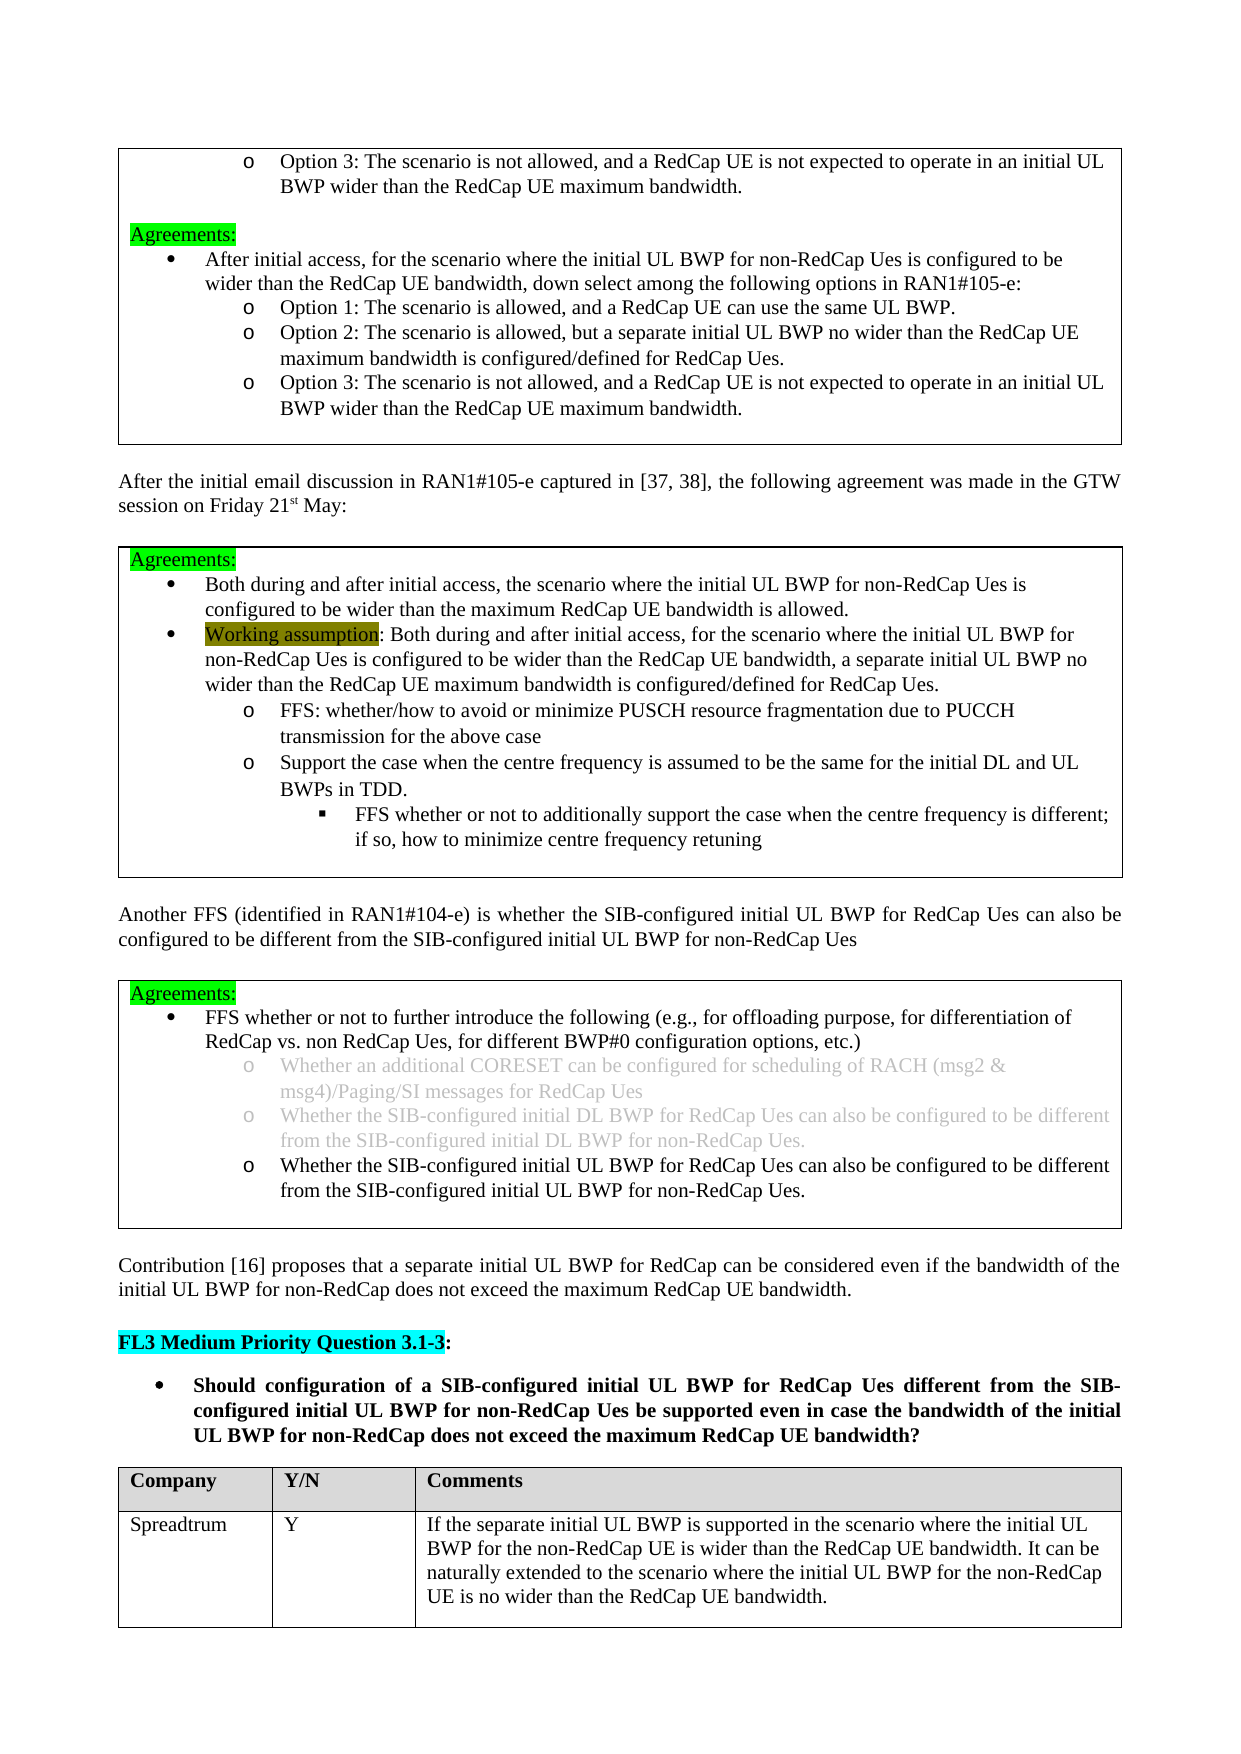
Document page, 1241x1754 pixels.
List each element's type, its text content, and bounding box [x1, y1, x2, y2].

list Should configuration of a SIB-configured initial UL BWP for RedCap Ues different from the SIB-configured initial UL BWP for non-RedCap Ues be supported even in case the bandwidth of the initial UL BWP for non-RedCap does not exceed the maximum RedCap UE bandwidth? [156, 1373, 1122, 1447]
table_header Comments [416, 1468, 1121, 1511]
text FL3 Medium Priority Question 3.1-3: [445, 1330, 1122, 1354]
table_cell Spreadtrum [119, 1512, 272, 1627]
table_header Agreements: FFS whether or not to further introduce the following (e.g., for offloading purpose, for differentiation of RedCap vs. non RedCap Ues, for different BWP#0 configuration options, etc.) Whether an additional CORESET can be configured for scheduling of RACH (msg2 & msg4)/Paging/SI messages for RedCap Ues Whether the SIB-configured initial DL BWP for RedCap Ues can also be configured to be different from the SIB-configured initial DL BWP for non-RedCap Ues. Whether the SIB-configured initial UL BWP for RedCap Ues can also be configured to be different from the SIB-configured initial UL BWP for non-RedCap Ues. [119, 981, 1121, 1227]
text After the initial email discussion in RAN1#105-e captured in [37, 38], the following agreement was made in the GTW session on Friday 21st May: [118, 445, 1122, 517]
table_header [119, 149, 1121, 444]
table_cell Y [273, 1512, 415, 1627]
table_header Agreements: Both during and after initial access, the scenario where the initial UL BWP for non-RedCap Ues is configured to be wider than the maximum RedCap UE bandwidth is allowed. Working assumption: Both during and after initial access, for the scenario where the initial UL BWP for non-RedCap Ues is configured to be wider than the RedCap UE bandwidth, a separate initial UL BWP no wider than the RedCap UE maximum bandwidth is configured/defined for RedCap Ues. FFS: whether/how to avoid or minimize PUSCH resource fragmentation due to PUCCH transmission for the above case Support the case when the centre frequency is assumed to be the same for the initial DL and UL BWPs in TDD. FFS whether or not to additionally support the case when the centre frequency is different; if so, how to minimize centre frequency retuning [119, 548, 1122, 877]
table_header Company [119, 1468, 272, 1511]
text Another FFS (identified in RAN1#104-e) is whether the SIB-configured initial UL BWP for RedCap Ues can also be configured to be different from the SIB-configured initial UL BWP for non-RedCap Ues [118, 878, 1122, 951]
table_cell If the separate initial UL BWP is supported in the scenario where the initial UL BWP for the non-RedCap UE is wider than the RedCap UE bandwidth. It can be naturally extended to the scenario where the initial UL BWP for the non-RedCap UE is no wider than the RedCap UE bandwidth. [416, 1512, 1121, 1627]
text Contribution [16] proposes that a separate initial UL BWP for RedCap can be considered even if the bandwidth of the initial UL BWP for non-RedCap does not exceed the maximum RedCap UE bandwidth. [118, 1229, 1122, 1301]
table_header Y/N [273, 1468, 415, 1511]
